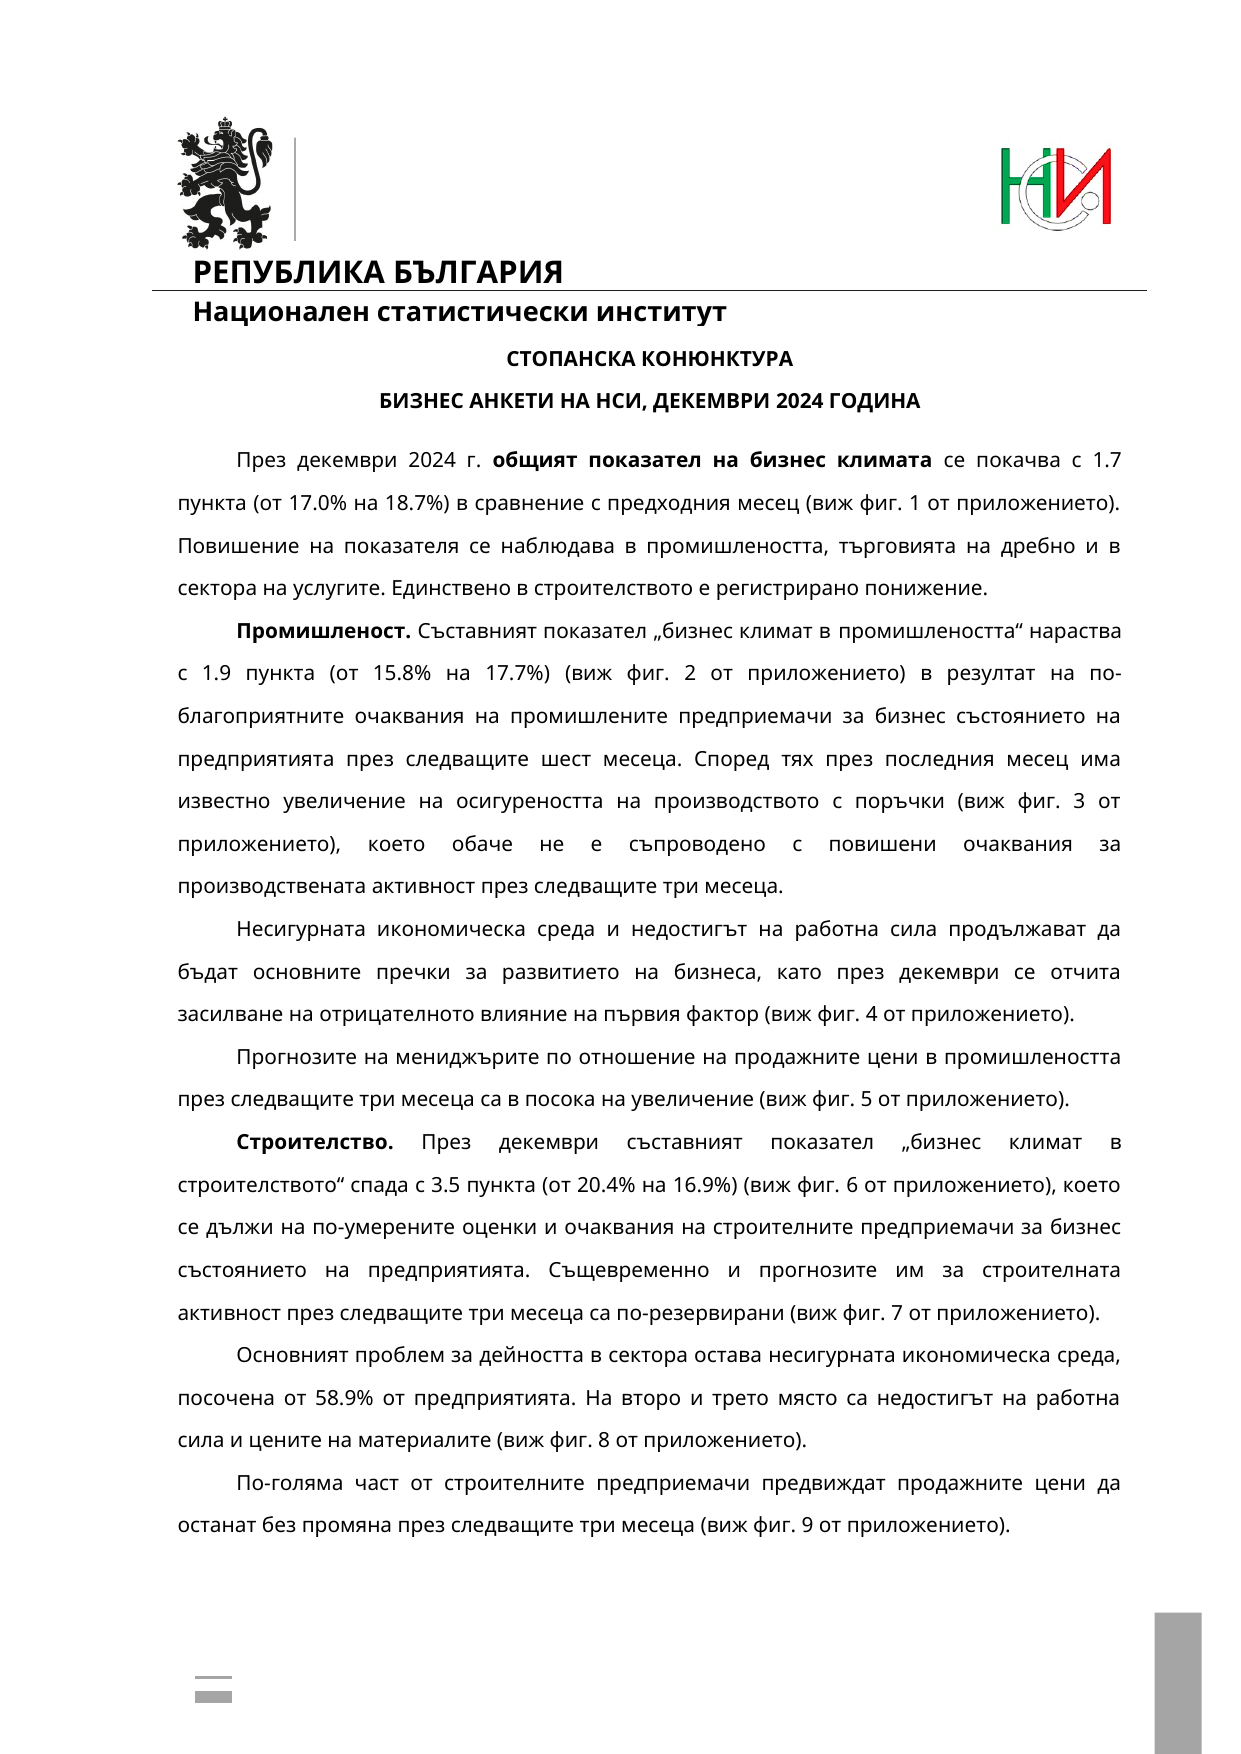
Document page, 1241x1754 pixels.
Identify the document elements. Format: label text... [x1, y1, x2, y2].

text СТОПАНСКА КОНЮНКТУРА [177, 344, 1122, 372]
text Строителство. През декември съставният показател „бизнес климат в строителството“ спада с 3.5 пункта (от 20.4% на 16.9%) (виж фиг. 6 от приложението), което се дължи на по-умерените оценки и очаквания на строителните предприемачи за бизнес състоянието на предприятията. Същевременно и прогнозите им за строителната активност през следващите три месеца са по-резервирани (виж фиг. 7 от приложението). [177, 1127, 1122, 1326]
text Прогнозите на мениджърите по отношение на продажните цени в промишлеността през следващите три месеца са в посока на увеличение (виж фиг. 5 от приложението). [177, 1042, 1122, 1113]
text Основният проблем за дейността в сектора остава несигурната икономическа среда, посочена от 58.9% от предприятията. На второ и трето място са недостигът на работна сила и цените на материалите (виж фиг. 8 от приложението). [177, 1340, 1122, 1454]
text През декември 2024 г. общият показател на бизнес климата се покачва с 1.7 пункта (от 17.0% на 18.7%) в сравнение с предходния месец (виж фиг. 1 от приложението). Повишение на показателя се наблюдава в промишлеността, търговията на дребно и в сектора на услугите. Единствено в строителството е регистрирано понижение. [177, 446, 1122, 602]
picture [993, 138, 1121, 235]
text Промишленост. Съставният показател „бизнес климат в промишлеността“ нараства с 1.9 пункта (от 15.8% на 17.7%) (виж фиг. 2 от приложението) в резултат на по-благоприятните очаквания на промишлените предприемачи за бизнес състоянието на предприятията през следващите шест месеца. Според тях през последния месец има известно увеличение на осигуреността на производството с поръчки (виж фиг. 3 от приложението), което обаче не е съпроводено с повишени очаквания за производствената активност през следващите три месеца. [177, 616, 1122, 900]
text Несигурната икономическа среда и недостигът на работна сила продължават да бъдат основните пречки за развитието на бизнеса, като през декември се отчита засилване на отрицателното влияние на първия фактор (виж фиг. 4 от приложението). [177, 914, 1122, 1028]
text БИЗНЕС АНКЕТИ НА НСИ, ДЕКЕМВРИ 2024 ГОДИНА [177, 386, 1122, 415]
picture [177, 116, 273, 250]
text По-голяма част от строителните предприемачи предвиждат продажните цени да останат без промяна през следващите три месеца (виж фиг. 9 от приложението). [177, 1468, 1122, 1539]
